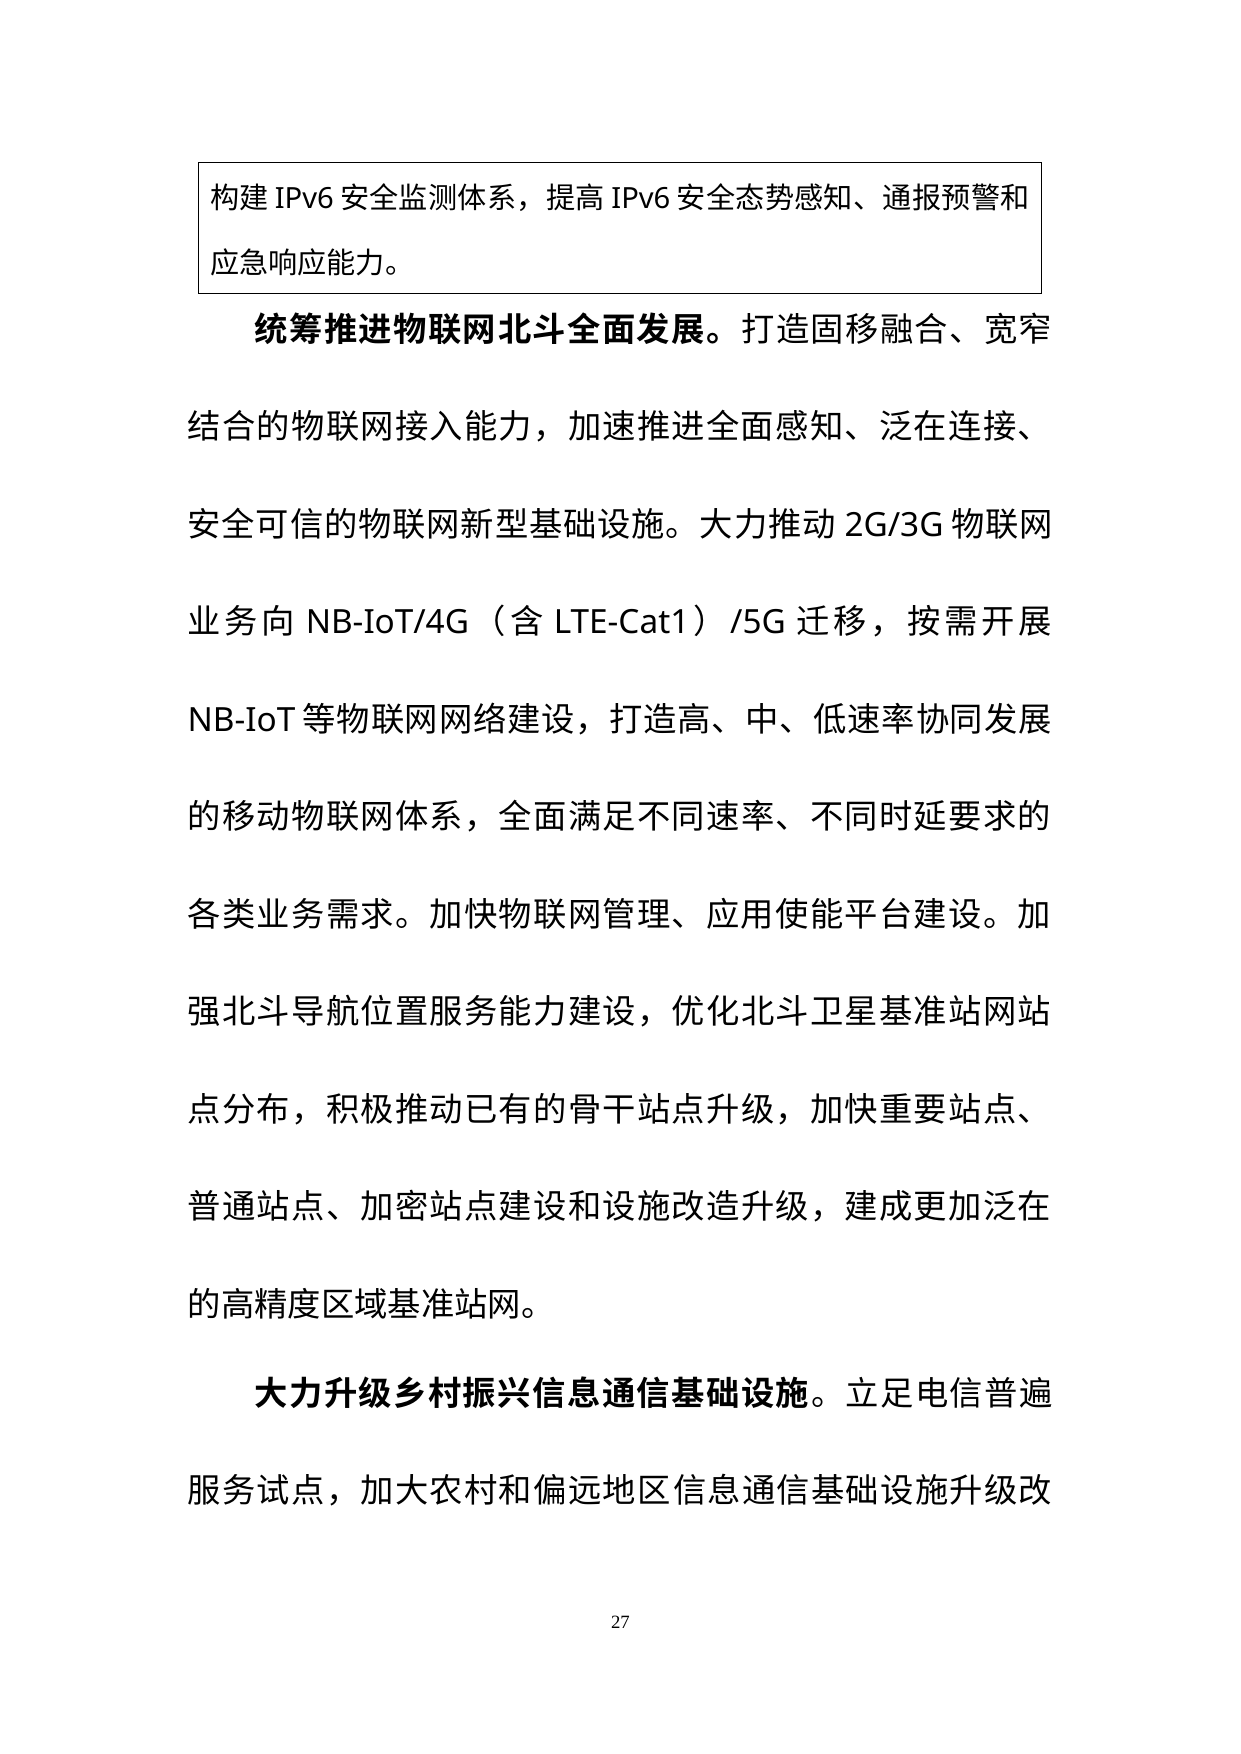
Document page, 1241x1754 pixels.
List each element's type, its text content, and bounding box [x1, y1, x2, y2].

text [187, 1358, 1053, 1521]
text 统筹推进物联网北斗全面发展。打造固移融合、宽窄结合的物联网接入能力，加速推进全面感知、泛在连接、安全可信的物联网新型基础设施。大力推动2G/3G物联网业务向NB-IoT/4G（含LTE-Cat1）/5G迁移，按需开展NB-IoT等物联网网络建设，打造高、中、低速率协同发展的移动物联网体系，全面满足不同速率、不同时延要求的各类业务需求。加快物联网管理、应用使能平台建设。加强北斗导航位置服务能力建设，优化北斗卫星基准站网站点分布，积极推动已有的骨干站点升级，加快重要站点、普通站点、加密站点建设和设施改造升级，建成更加泛在的高精度区域基准站网。 [187, 294, 1053, 1334]
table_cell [199, 163, 1041, 293]
